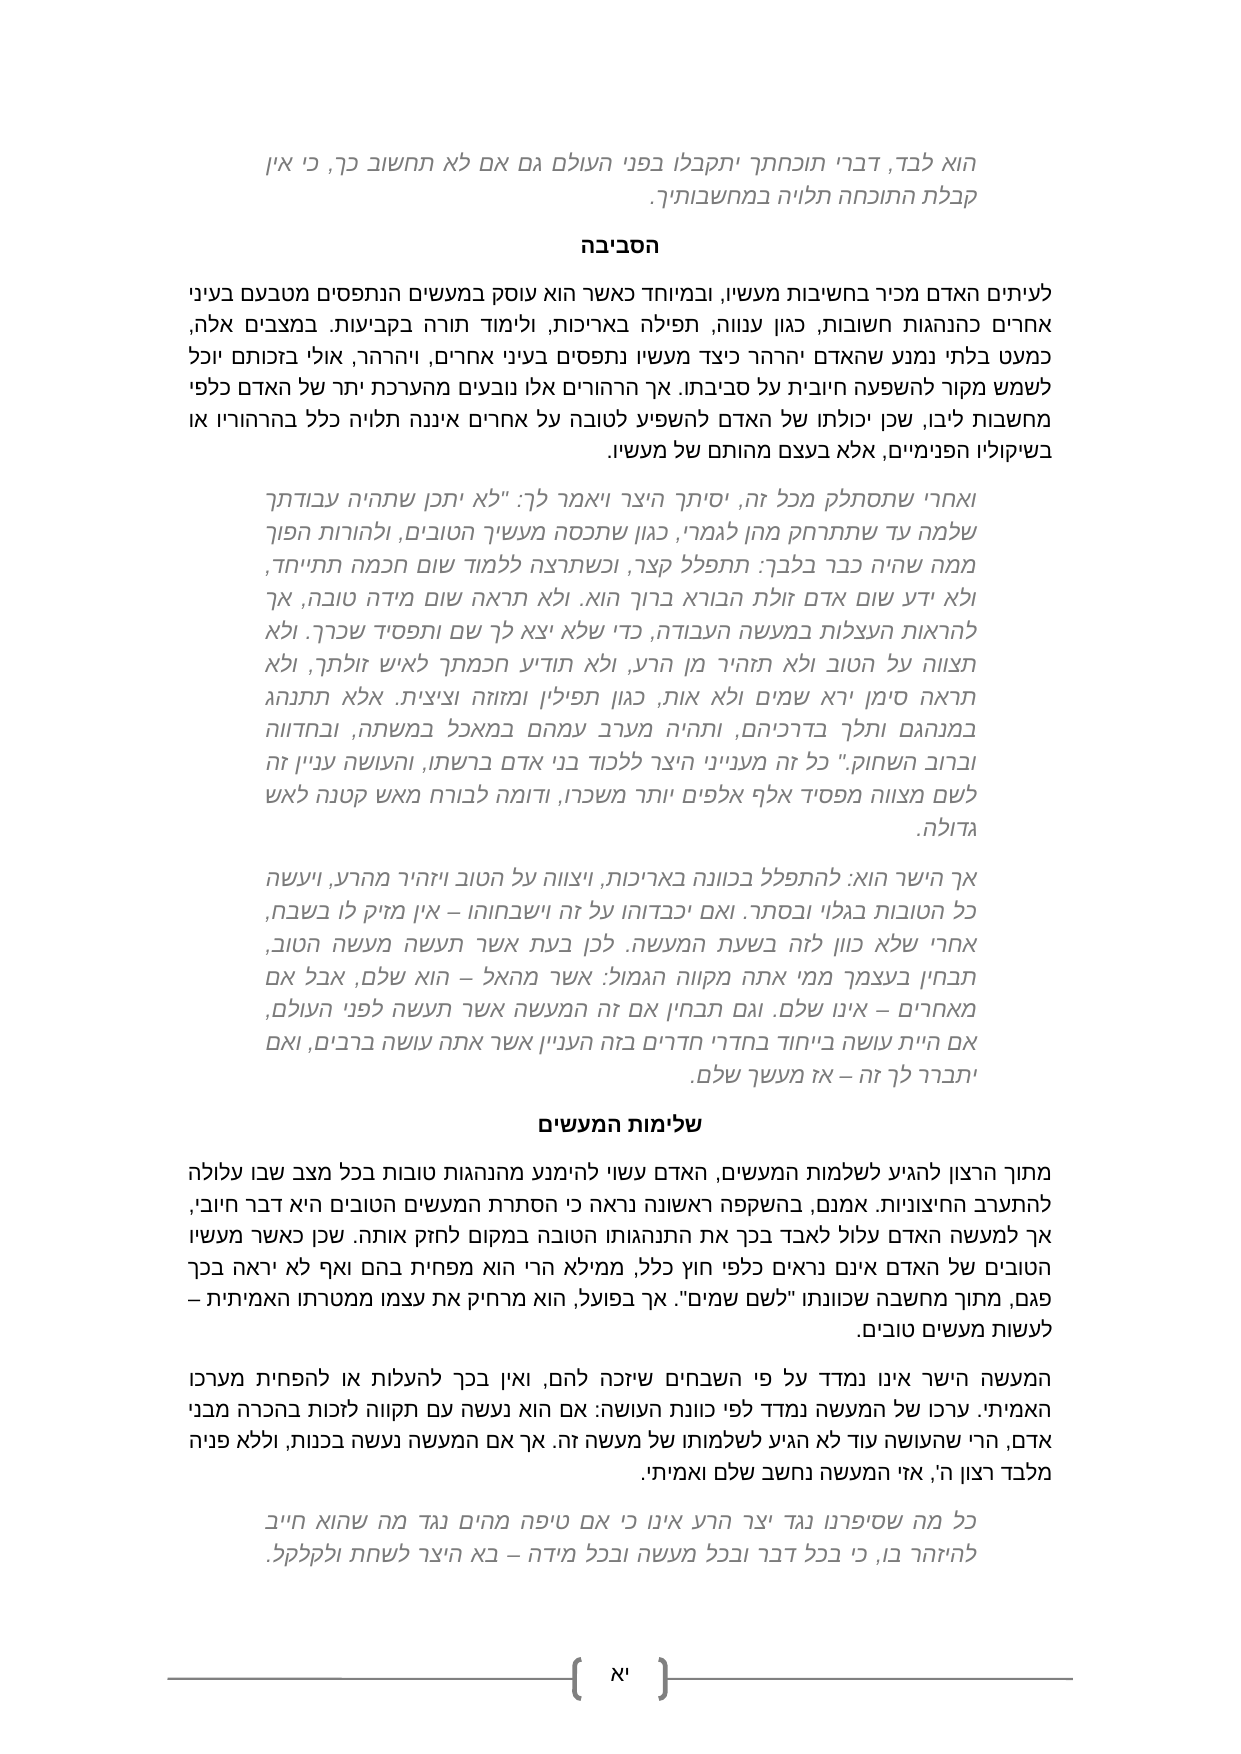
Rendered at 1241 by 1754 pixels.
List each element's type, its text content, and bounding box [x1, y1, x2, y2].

text המעשה הישר אינו נמדד על פי השבחים שיזכה להם, ואין בכך להעלות או להפחית מערכו האמיתי. ערכו של המעשה נמדד לפי כוונת העושה: אם הוא נעשה עם תקווה לזכות בהכרה מבני אדם, הרי שהעושה עוד לא הגיע לשלמותו של מעשה זה. אך אם המעשה נעשה בכנות, וללא פניה מלבד רצון ה', אזי המעשה נחשב שלם ואמיתי. [187, 1365, 1053, 1485]
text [262, 150, 978, 209]
text אך הישר הוא: להתפלל בכוונה באריכות, ויצווה על הטוב ויזהיר מהרע, ויעשה כל הטובות בגלוי ובסתר. ואם יכבדוהו על זה וישבחוהו – אין מזיק לו בשבח, אחרי שלא כוון לזה בשעת המעשה. לכן בעת אשר תעשה מעשה הטוב, תבחין בעצמך ממי אתה מקווה הגמול: אשר מהאל – הוא שלם, אבל אם מאחרים – אינו שלם. וגם תבחין אם זה המעשה אשר תעשה לפני העולם, אם היית עושה בייחוד בחדרי חדרים בזה העניין אשר אתה עושה ברבים, ואם יתברר לך זה – אז מעשך שלם. [262, 865, 978, 1089]
subtitle הסביבה [187, 232, 1053, 258]
text לעיתים האדם מכיר בחשיבות מעשיו, ובמיוחד כאשר הוא עוסק במעשים הנתפסים מטבעם בעיני אחרים כהנהגות חשובות, כגון ענווה, תפילה באריכות, ולימוד תורה בקביעות. במצבים אלה, כמעט בלתי נמנע שהאדם יהרהר כיצד מעשיו נתפסים בעיני אחרים, ויהרהר, אולי בזכותם יוכל לשמש מקור להשפעה חיובית על סביבתו. אך הרהורים אלו נובעים מהערכת יתר של האדם כלפי מחשבות ליבו, שכן יכולתו של האדם להשפיע לטובה על אחרים איננה תלויה כלל בהרהוריו או בשיקוליו הפנימיים, אלא בעצם מהותם של מעשיו. [187, 281, 1053, 463]
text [262, 1508, 978, 1567]
subtitle שלימות המעשים [187, 1112, 1053, 1137]
text מתוך הרצון להגיע לשלמות המעשים, האדם עשוי להימנע מהנהגות טובות בכל מצב שבו עלולה להתערב החיצוניות. אמנם, בהשקפה ראשונה נראה כי הסתרת המעשים הטובים היא דבר חיובי, אך למעשה האדם עלול לאבד בכך את התנהגותו הטובה במקום לחזק אותה. שכן כאשר מעשיו הטובים של האדם אינם נראים כלפי חוץ כלל, ממילא הרי הוא מפחית בהם ואף לא יראה בכך פגם, מתוך מחשבה שכוונתו "לשם שמים". אך בפועל, הוא מרחיק את עצמו ממטרתו האמיתית – לעשות מעשים טובים. [187, 1160, 1053, 1342]
text ואחרי שתסתלק מכל זה, יסיתך היצר ויאמר לך: "לא יתכן שתהיה עבודתך שלמה עד שתתרחק מהן לגמרי, כגון שתכסה מעשיך הטובים, ולהורות הפוך ממה שהיה כבר בלבך: תתפלל קצר, וכשתרצה ללמוד שום חכמה תתייחד, ולא ידע שום אדם זולת הבורא ברוך הוא. ולא תראה שום מידה טובה, אך להראות העצלות במעשה העבודה, כדי שלא יצא לך שם ותפסיד שכרך. ולא תצווה על הטוב ולא תזהיר מן הרע, ולא תודיע חכמתך לאיש זולתך, ולא תראה סימן ירא שמים ולא אות, כגון תפילין ומזוזה וציצית. אלא תתנהג במנהגם ותלך בדרכיהם, ותהיה מערב עמהם במאכל במשתה, ובחדווה וברוב השחוק." כל זה מענייני היצר ללכוד בני אדם ברשתו, והעושה עניין זה לשם מצווה מפסיד אלף אלפים יותר משכרו, ודומה לבורח מאש קטנה לאש גדולה. [262, 486, 978, 842]
